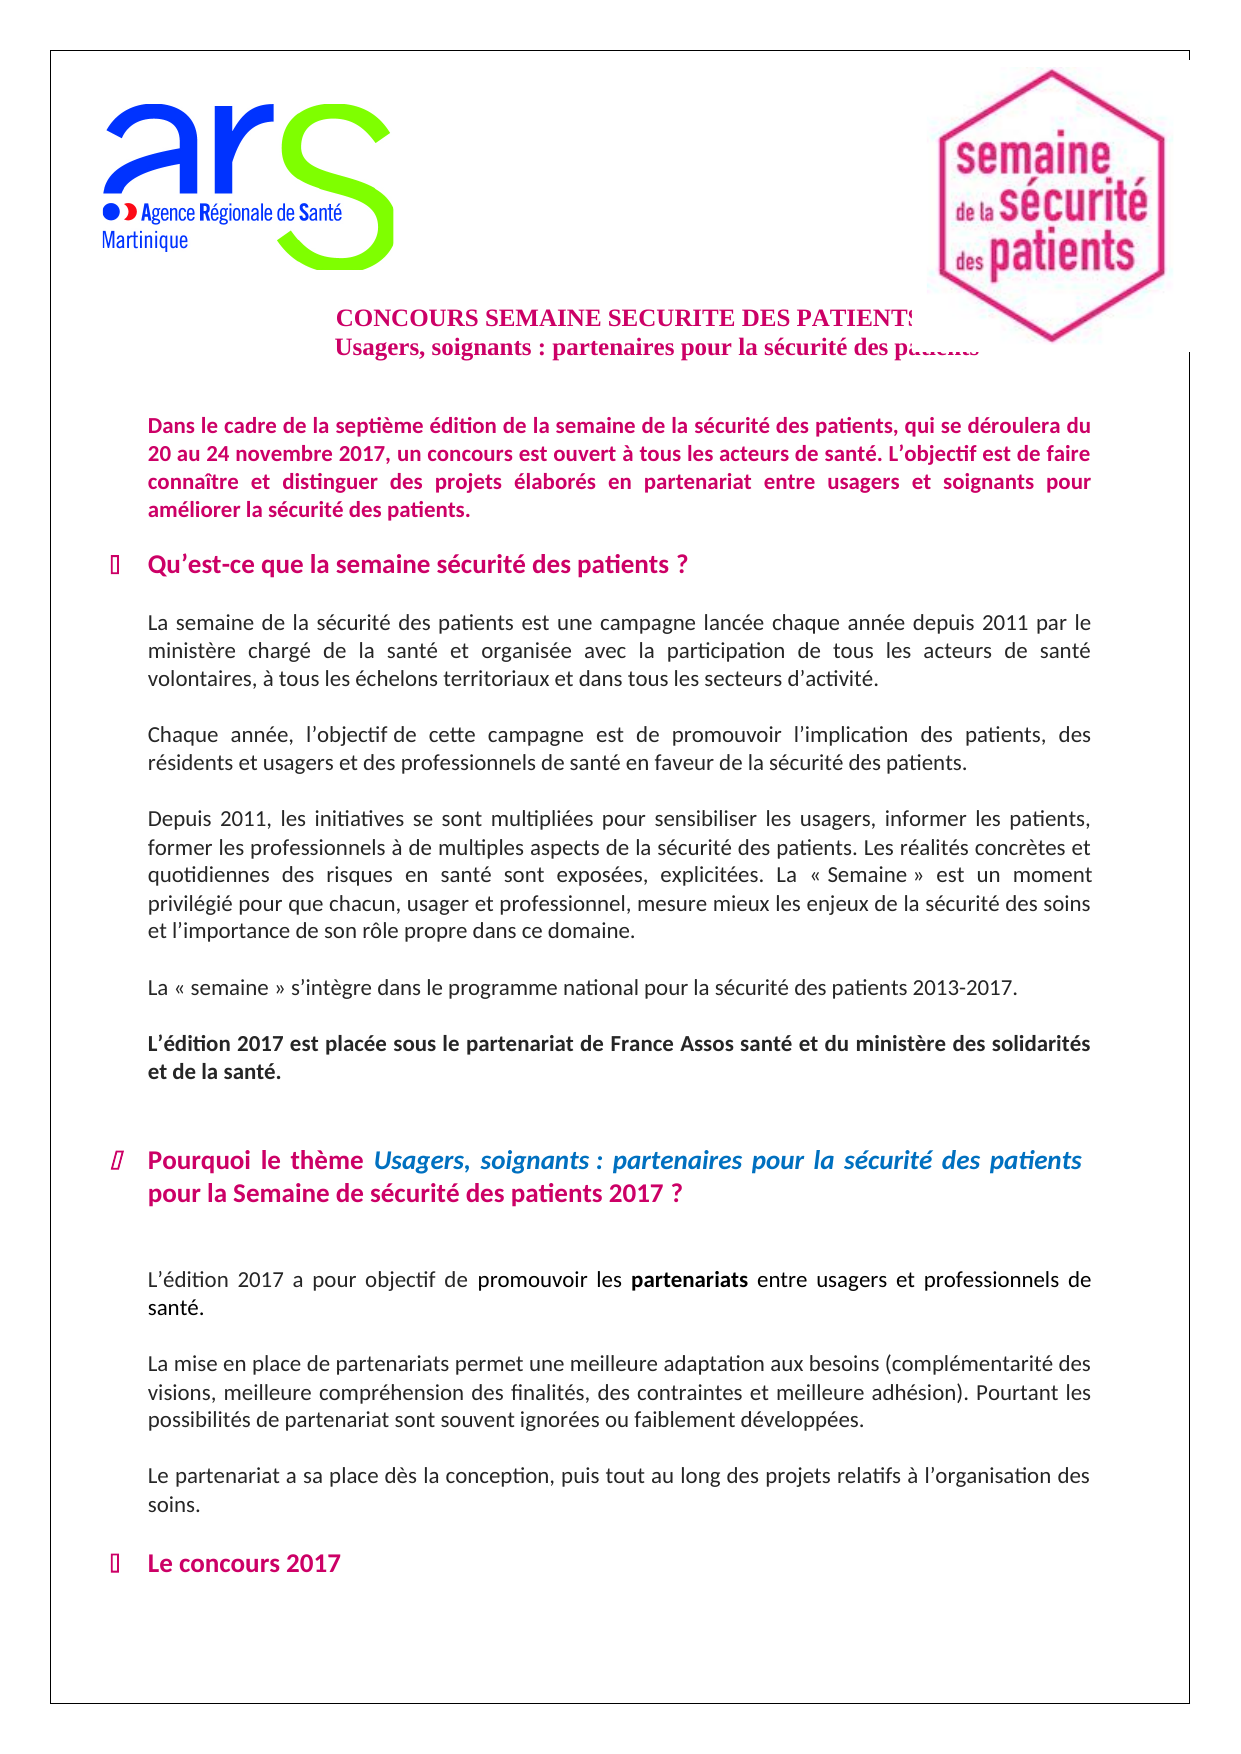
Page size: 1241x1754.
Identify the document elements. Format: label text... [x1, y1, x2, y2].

text CONCOURS SEMAINE SECURITE DES PATIENTS 2017 [221, 303, 911, 332]
text La mise en place de partenariats permet une meilleure adaptation aux besoins (complémentarité des visions, meilleure compréhension des finalités, des contraintes et meilleure adhésion). Pourtant les possibilités de partenariat sont souvent ignorées ou faiblement développées. [148, 1349, 1093, 1434]
text Chaque année, l’objectif de cette campagne est de promouvoir l’implication des patients, des résidents et usagers et des professionnels de santé en faveur de la sécurité des patients. [148, 721, 1093, 777]
text Usagers, soignants : partenaires pour la sécurité des patients [221, 332, 1093, 361]
picture [926, 67, 1174, 345]
text La « semaine » s’intègre dans le programme national pour la sécurité des patients 2013-2017. [148, 973, 1093, 1001]
list Qu’est-ce que la semaine sécurité des patients ? [110, 547, 1093, 580]
text La semaine de la sécurité des patients est une campagne lancée chaque année depuis 2011 par le ministère chargé de la santé et organisée avec la participation de tous les acteurs de santé volontaires, à tous les échelons territoriaux et dans tous les secteurs d’activité. [148, 608, 1093, 692]
text Depuis 2011, les initiatives se sont multipliées pour sensibiliser les usagers, informer les patients, former les professionnels à de multiples aspects de la sécurité des patients. Les réalités concrètes et quotidiennes des risques en santé sont exposées, explicitées. La « Semaine » est un moment privilégié pour que chacun, usager et professionnel, mesure mieux les enjeux de la sécurité des soins et l’importance de son rôle propre dans ce domaine. [148, 804, 1093, 945]
text Le partenariat a sa place dès la conception, puis tout au long des projets relatifs à l’organisation des soins. [148, 1462, 1093, 1518]
text L’édition 2017 est placée sous le partenariat de France Assos santé et du ministère des solidarités et de la santé. [148, 1029, 1093, 1085]
list Pourquoi le thème Usagers, soignants : partenaires pour la sécurité des patients pour la Semaine de sécurité des patients 2017 ? [110, 1141, 1093, 1209]
text L’édition 2017 a pour objectif de promouvoir les partenariats entre usagers et professionnels de santé. [148, 1266, 1093, 1322]
picture [102, 104, 394, 270]
list Le concours 2017 [110, 1546, 1093, 1579]
text Dans le cadre de la septième édition de la semaine de la sécurité des patients, qui se déroulera du 20 au 24 novembre 2017, un concours est ouvert à tous les acteurs de santé. L’objectif est de faire connaître et distinguer des projets élaborés en partenariat entre usagers et soignants pour améliorer la sécurité des patients. [148, 411, 1093, 523]
